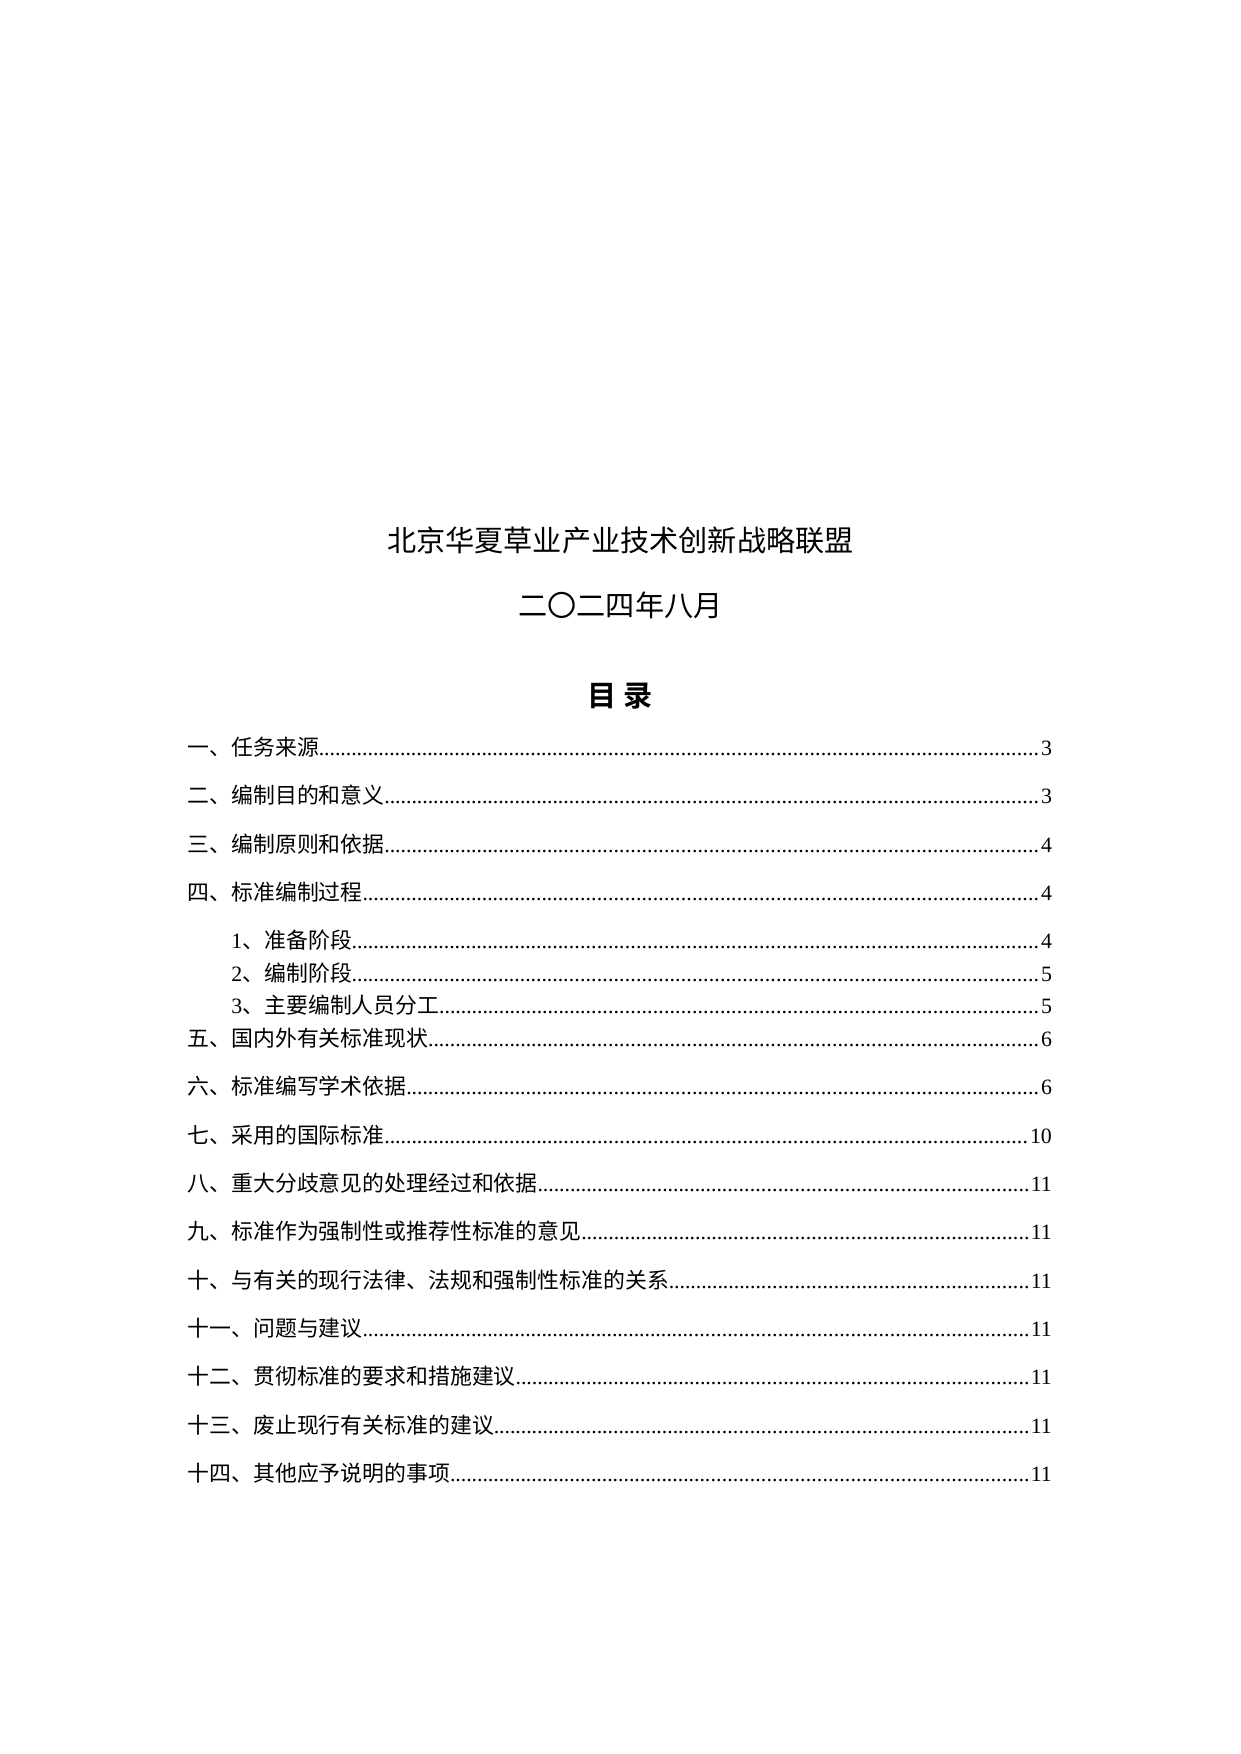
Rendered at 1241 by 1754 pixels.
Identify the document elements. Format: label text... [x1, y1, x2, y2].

text 十一、问题与建议 11 [187, 1311, 1053, 1343]
text 1、准备阶段 4 [231, 923, 1053, 956]
text 二〇二四年八月 [187, 571, 1053, 636]
text 七、采用的国际标准 10 [187, 1117, 1053, 1150]
text 四、标准编制过程 4 [187, 875, 1053, 907]
text 十四、其他应予说明的事项 11 [187, 1456, 1053, 1488]
text 十、与有关的现行法律、法规和强制性标准的关系 11 [187, 1262, 1053, 1295]
text 一、任务来源 3 [187, 730, 1053, 762]
text 八、重大分歧意见的处理经过和依据 11 [187, 1166, 1053, 1198]
text 2、编制阶段 5 [231, 956, 1053, 988]
text 十二、贯彻标准的要求和措施建议 11 [187, 1359, 1053, 1391]
text 六、标准编写学术依据 6 [187, 1069, 1053, 1101]
text 目 录 [187, 661, 1053, 726]
text 九、标准作为强制性或推荐性标准的意见 11 [187, 1214, 1053, 1246]
text 十三、废止现行有关标准的建议 11 [187, 1407, 1053, 1440]
text 3、主要编制人员分工 5 [231, 988, 1053, 1021]
text 三、编制原则和依据 4 [187, 826, 1053, 859]
text 北京华夏草业产业技术创新战略联盟 [187, 506, 1053, 571]
text 二、编制目的和意义 3 [187, 778, 1053, 811]
text 五、国内外有关标准现状 6 [187, 1021, 1053, 1053]
